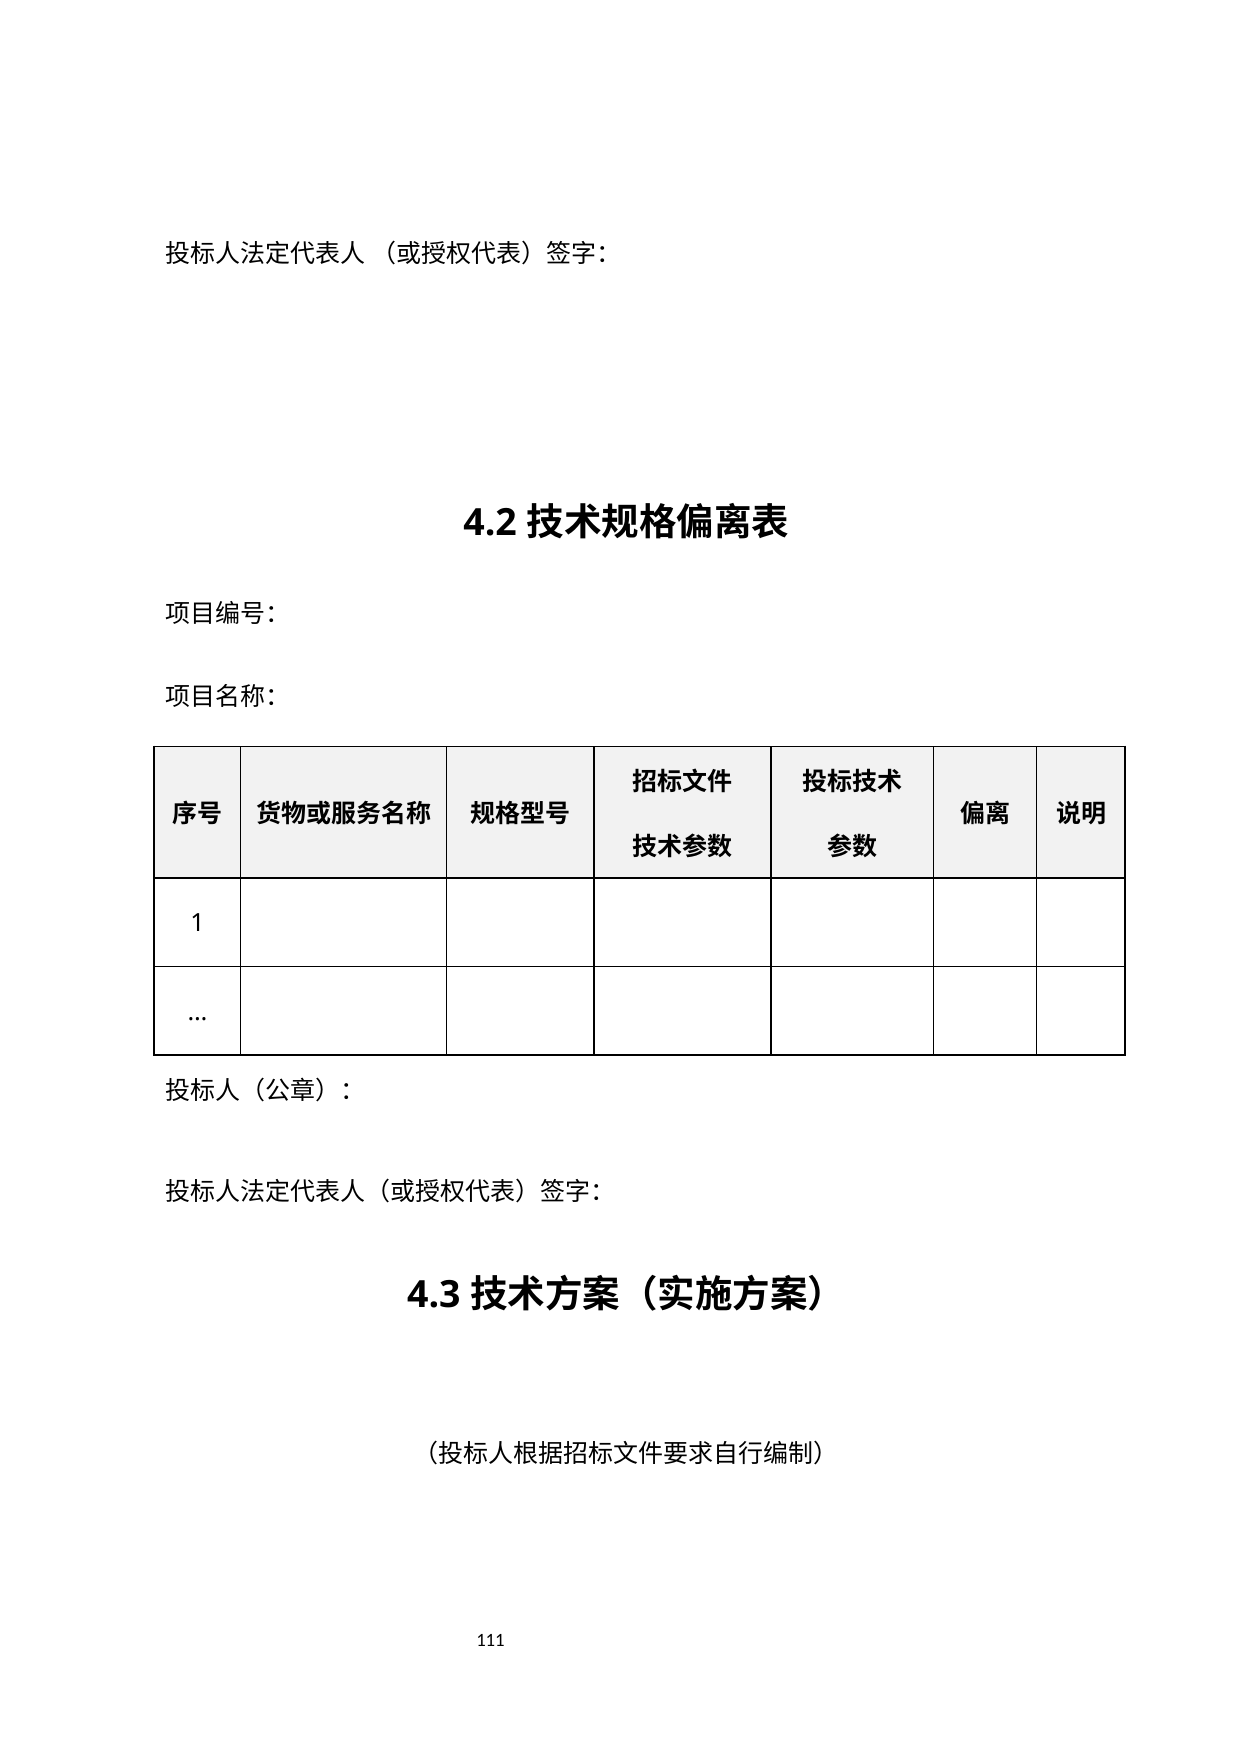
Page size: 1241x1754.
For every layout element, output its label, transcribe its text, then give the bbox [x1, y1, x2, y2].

table_cell [447, 967, 593, 1054]
text 项目名称： [165, 662, 1087, 727]
table_cell [447, 879, 593, 966]
text （投标人根据招标文件要求自行编制） [165, 1419, 1087, 1484]
table_header 规格型号 [447, 747, 593, 877]
text 投标人（公章）： [165, 1056, 1087, 1121]
text 投标人法定代表人（或授权代表）签字： [165, 1157, 1087, 1222]
text 4.2 技术规格偏离表 [165, 487, 1087, 552]
table_cell [1037, 879, 1124, 966]
text 投标人法定代表人 （或授权代表）签字： [165, 219, 1087, 284]
table_header 招标文件 技术参数 [595, 747, 770, 877]
table_cell … [155, 967, 240, 1054]
text 项目编号： [165, 579, 1087, 644]
table_cell [772, 879, 933, 966]
table_cell [595, 967, 770, 1054]
table_cell [934, 879, 1036, 966]
table_cell [241, 879, 446, 966]
table_header 序号 [155, 747, 240, 877]
table_header 投标技术 参数 [772, 747, 933, 877]
table_header 说明 [1037, 747, 1124, 877]
text 4.3 技术方案（实施方案） [165, 1258, 1087, 1323]
table_header 货物或服务名称 [241, 747, 446, 877]
table_cell [934, 967, 1036, 1054]
table_cell [1037, 967, 1124, 1054]
table_cell [241, 967, 446, 1054]
table_cell 1 [155, 879, 240, 966]
table_cell [595, 879, 770, 966]
table_header 偏离 [934, 747, 1036, 877]
table_cell [772, 967, 933, 1054]
